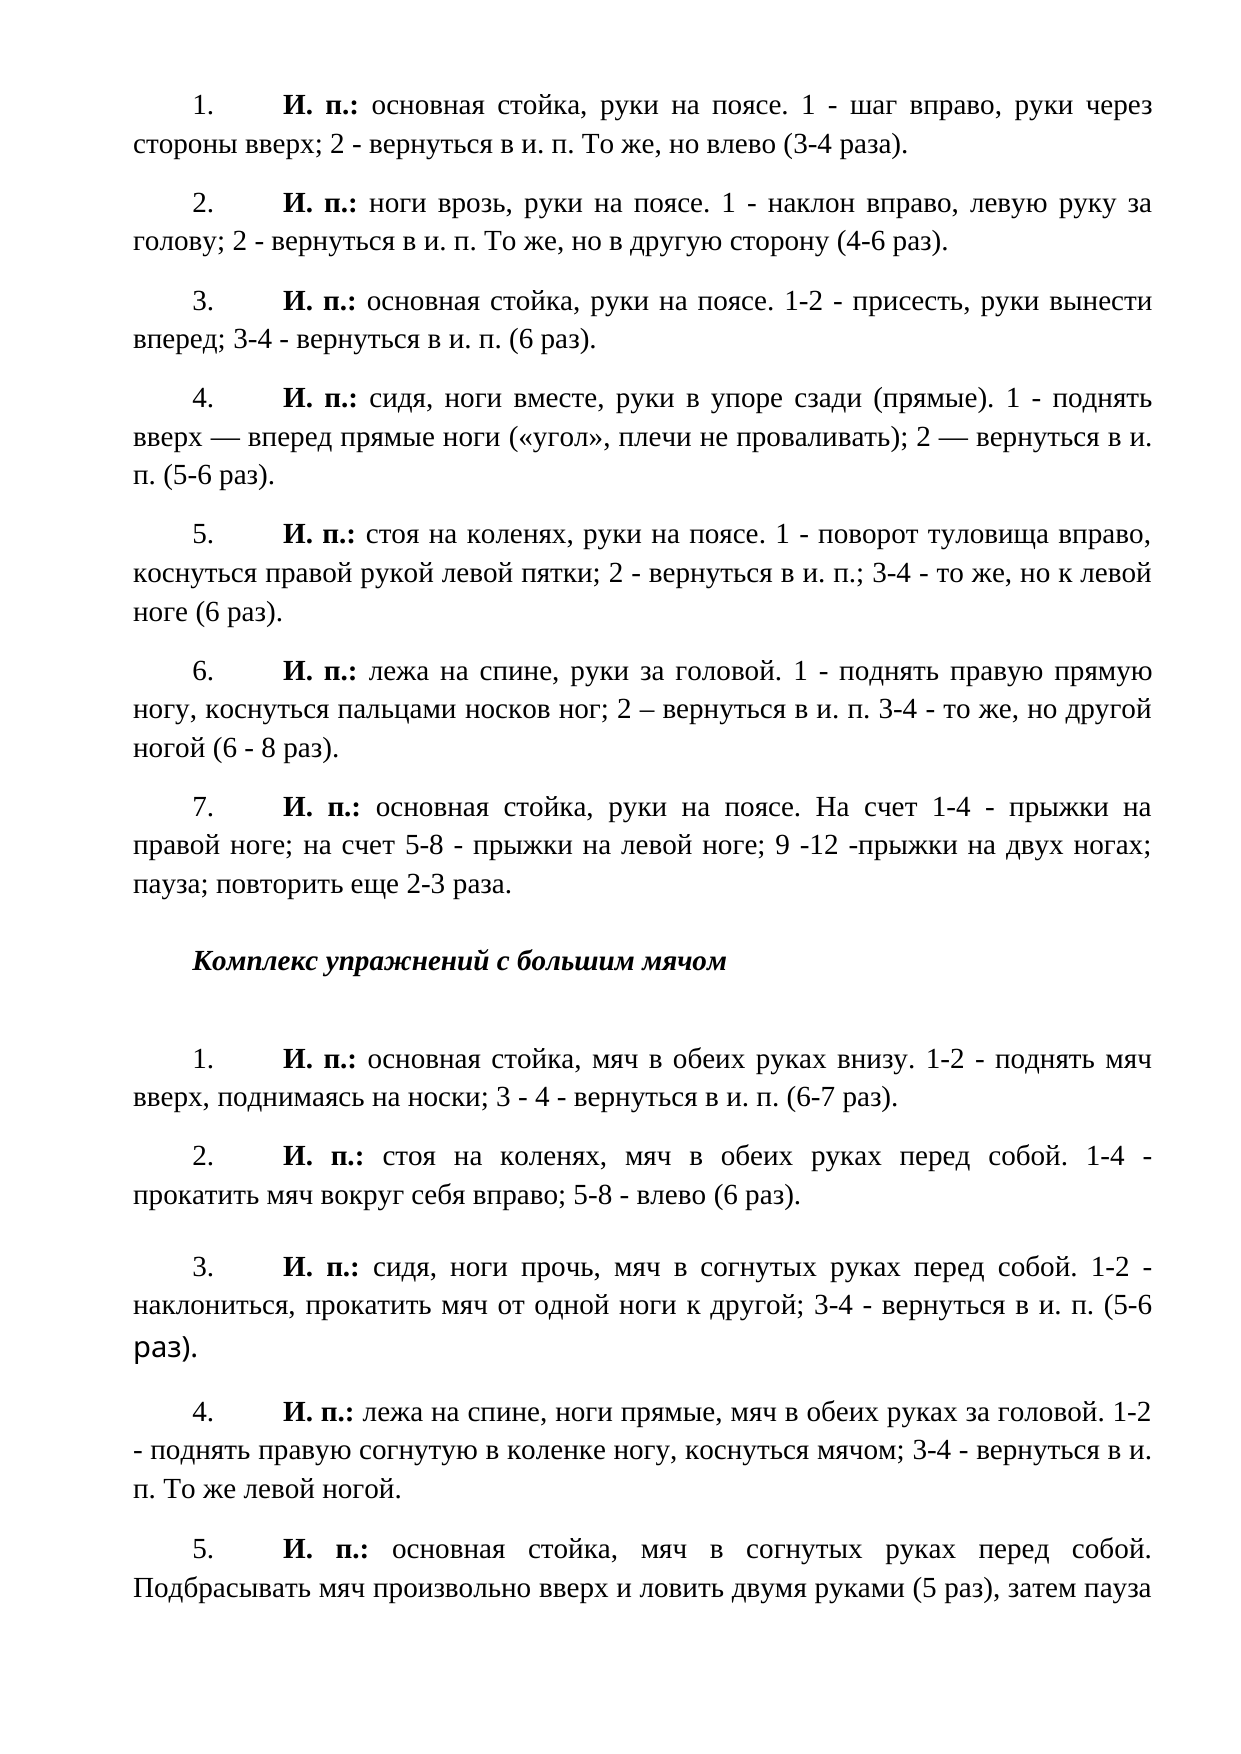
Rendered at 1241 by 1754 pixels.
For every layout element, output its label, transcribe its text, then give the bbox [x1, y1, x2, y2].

list И. п.: лежа на спине, ноги прямые, мяч в обеих руках за головой. 1-2 - поднять правую согнутую в коленке ногу, коснуться мячом; 3-4 - вернуться в и. п. То же левой ногой. [133, 1394, 1152, 1504]
list И. п.: ноги врозь, руки на поясе. 1 - наклон вправо, левую руку за голову; 2 - вернуться в и. п. То же, но в другую сторону (4-6 раз). [133, 185, 1152, 257]
list И. п.: основная стойка, мяч в обеих руках внизу. 1-2 - поднять мяч вверх, поднимаясь на носки; 3 - 4 - вернуться в и. п. (6-7 раз). [133, 1041, 1152, 1113]
list И. п.: основная стойка, руки на поясе. 1 - шаг вправо, руки через стороны вверх; 2 - вернуться в и. п. То же, но влево (3-4 раза). [133, 87, 1152, 159]
list И. п.: стоя на коленях, мяч в обеих руках перед собой. 1-4 - прокатить мяч вокруг себя вправо; 5-8 - влево (6 раз). [133, 1138, 1152, 1211]
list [133, 1532, 1152, 1604]
subtitle Комплекс упражнений с большим мячом [133, 943, 1152, 977]
list И. п.: стоя на коленях, руки на поясе. 1 - поворот туловища вправо, коснуться правой рукой левой пятки; 2 - вернуться в и. п.; 3-4 - то же, но к левой ноге (6 раз). [133, 517, 1152, 627]
list И. п.: лежа на спине, руки за головой. 1 - поднять правую прямую ногу, коснуться пальцами носков ног; 2 – вернуться в и. п. 3-4 - то же, но другой ногой (6 - 8 раз). [133, 653, 1152, 763]
list И. п.: основная стойка, руки на поясе. На счет 1-4 - прыжки на правой ноге; на счет 5-8 - прыжки на левой ноге; 9 -12 -прыжки на двух ногах; пауза; повторить еще 2-3 раза. [133, 789, 1152, 899]
list И. п.: сидя, ноги вместе, руки в упоре сзади (прямые). 1 - поднять вверх — вперед прямые ноги («угол», плечи не проваливать); 2 — вернуться в и. п. (5-6 раз). [133, 380, 1152, 491]
list И. п.: основная стойка, руки на поясе. 1-2 - присесть, руки вынести вперед; 3-4 - вернуться в и. п. (6 раз). [133, 283, 1152, 355]
list И. п.: сидя, ноги прочь, мяч в согнутых руках перед собой. 1-2 - наклониться, прокатить мяч от одной ноги к другой; 3-4 - вернуться в и. п. (5-6 раз). [133, 1249, 1152, 1366]
